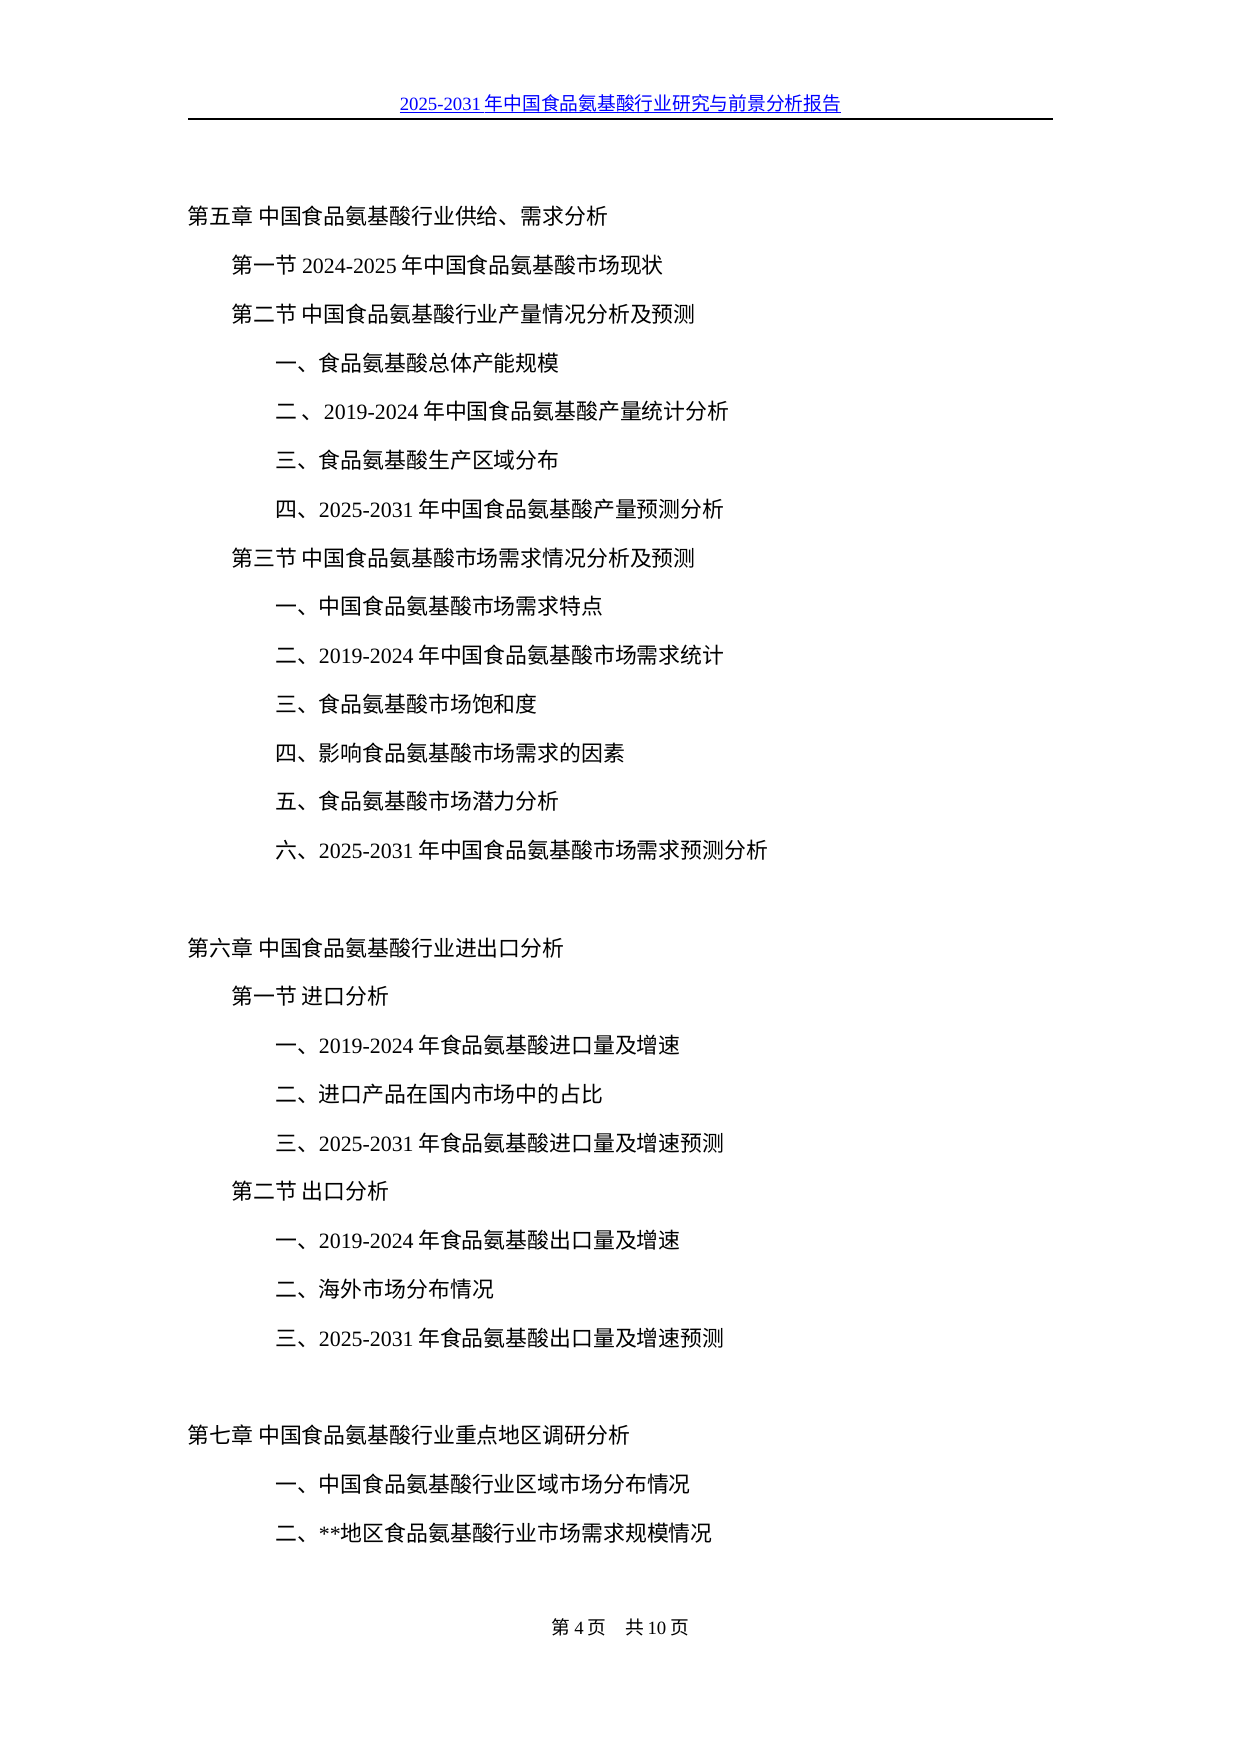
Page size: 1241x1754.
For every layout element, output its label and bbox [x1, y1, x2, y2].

text [187, 150, 1053, 1548]
